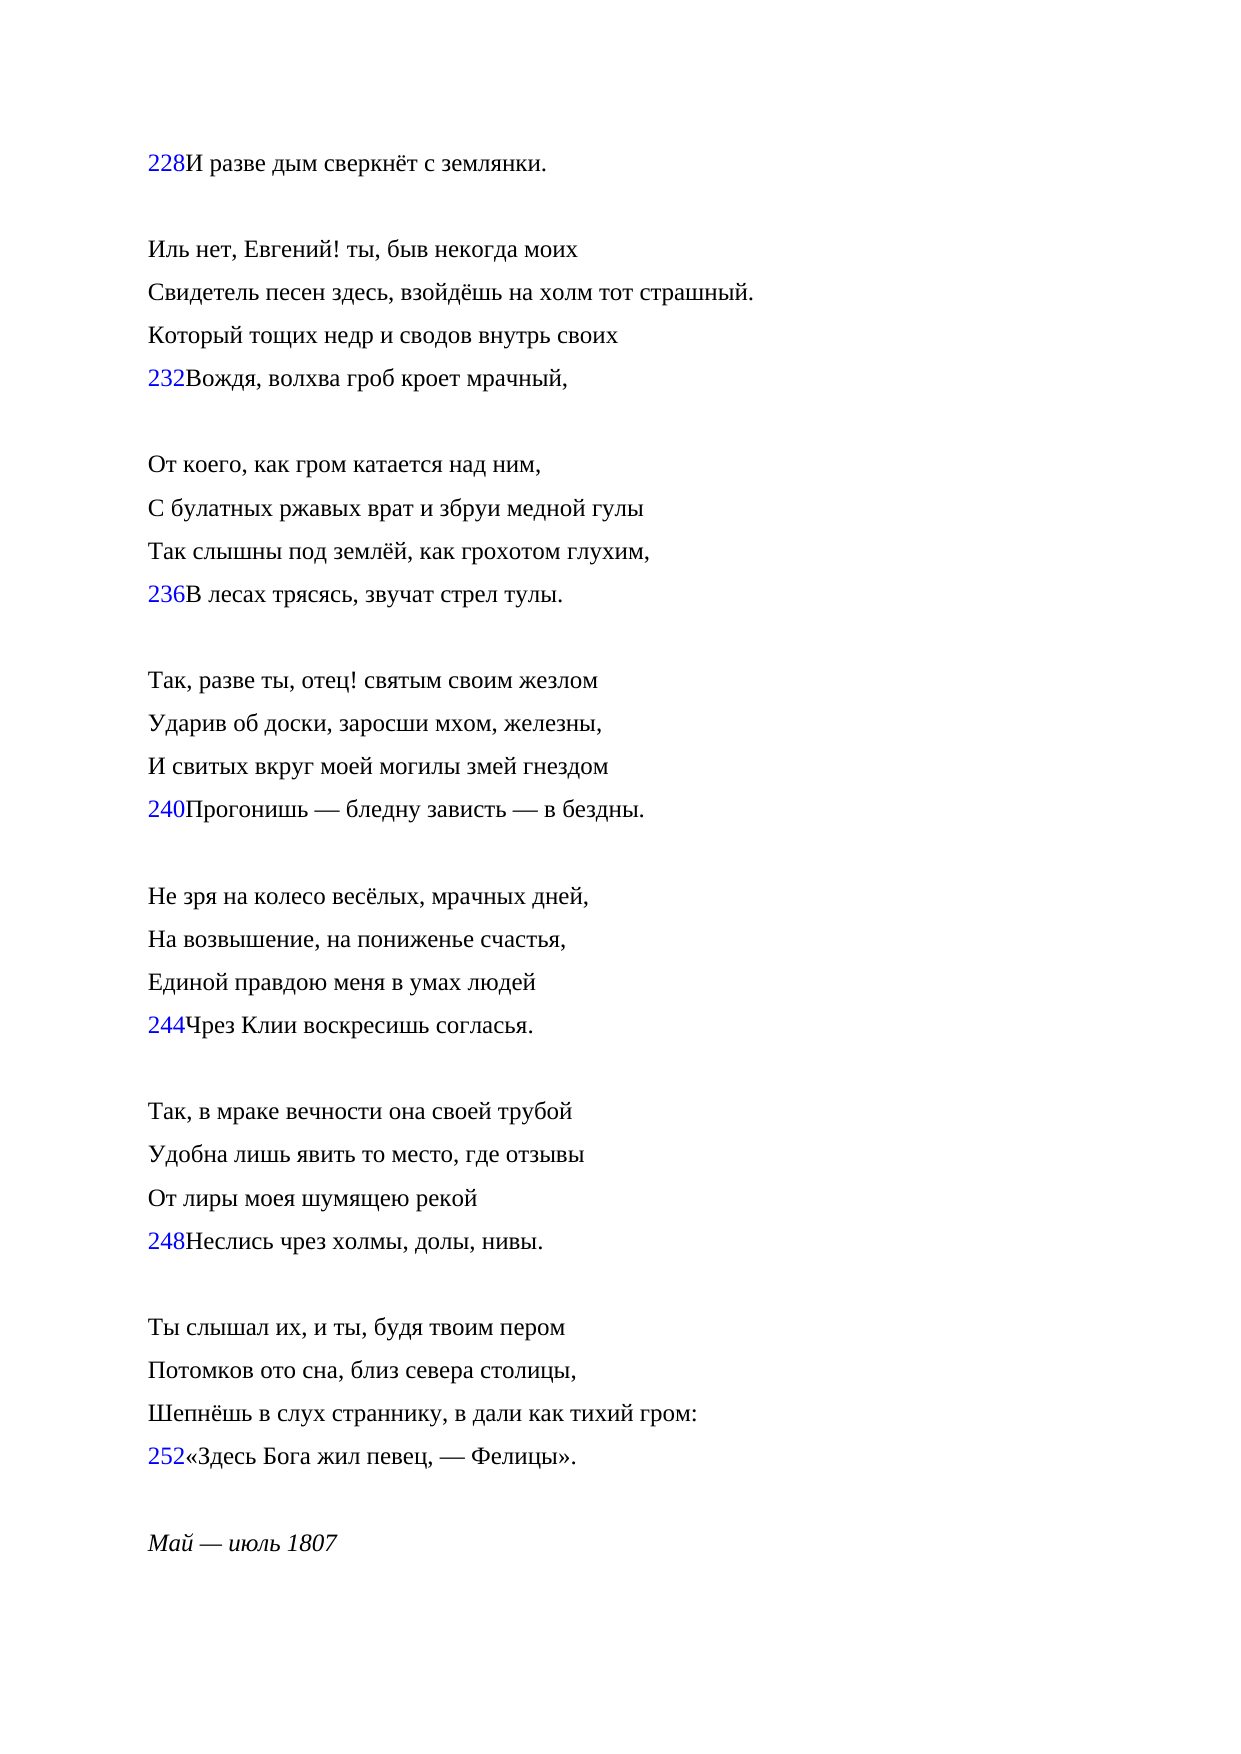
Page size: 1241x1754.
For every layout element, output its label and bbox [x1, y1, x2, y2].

text [148, 148, 1093, 1556]
